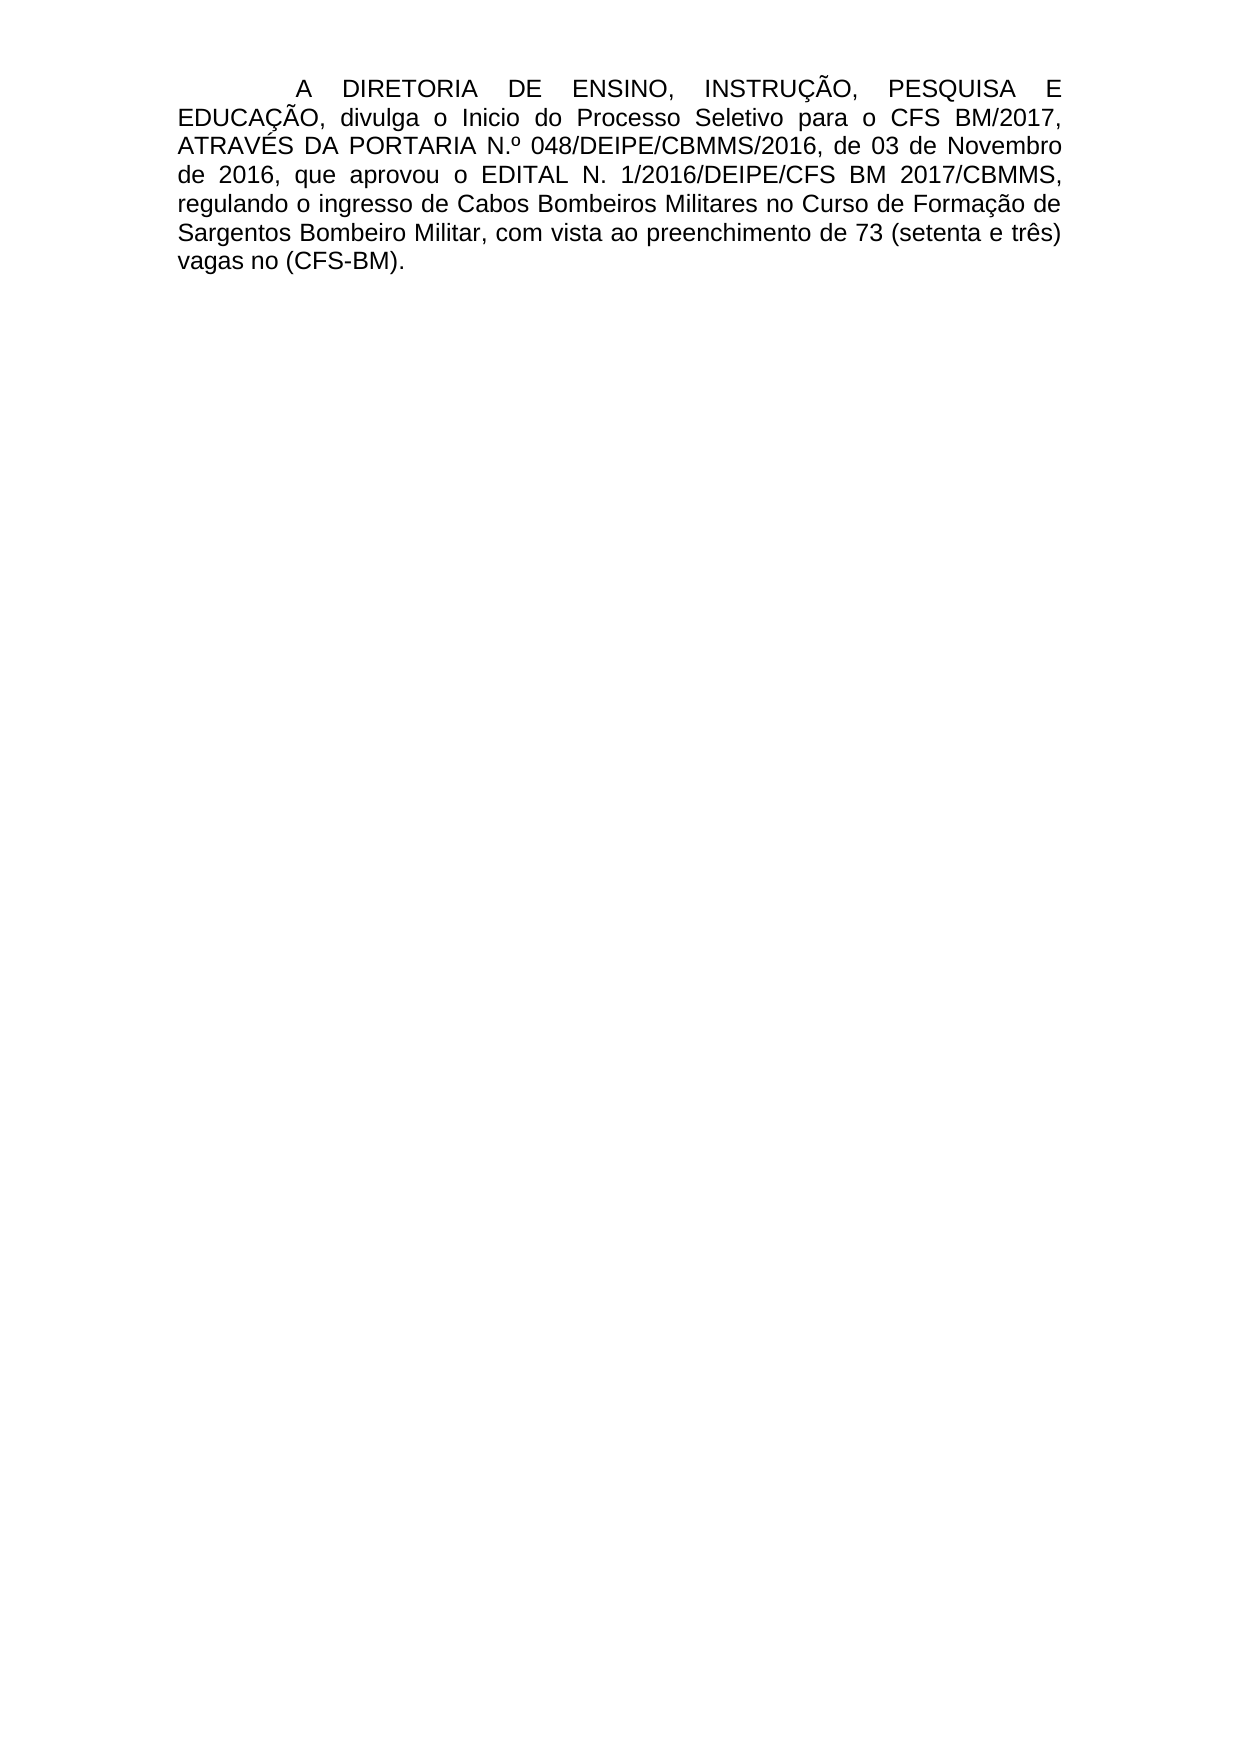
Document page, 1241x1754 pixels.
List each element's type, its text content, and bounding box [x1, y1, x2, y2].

text A DIRETORIA DE ENSINO, INSTRUÇÃO, PESQUISA E EDUCAÇÃO, divulga o Inicio do Processo Seletivo para o CFS BM/2017, ATRAVÉS DA PORTARIA N.º 048/DEIPE/CBMMS/2016, de 03 de Novembro de 2016, que aprovou o EDITAL N. 1/2016/DEIPE/CFS BM 2017/CBMMS, regulando o ingresso de Cabos Bombeiros Militares no Curso de Formação de Sargentos Bombeiro Militar, com vista ao preenchimento de 73 (setenta e três) vagas no (CFS-BM). [177, 74, 1063, 275]
